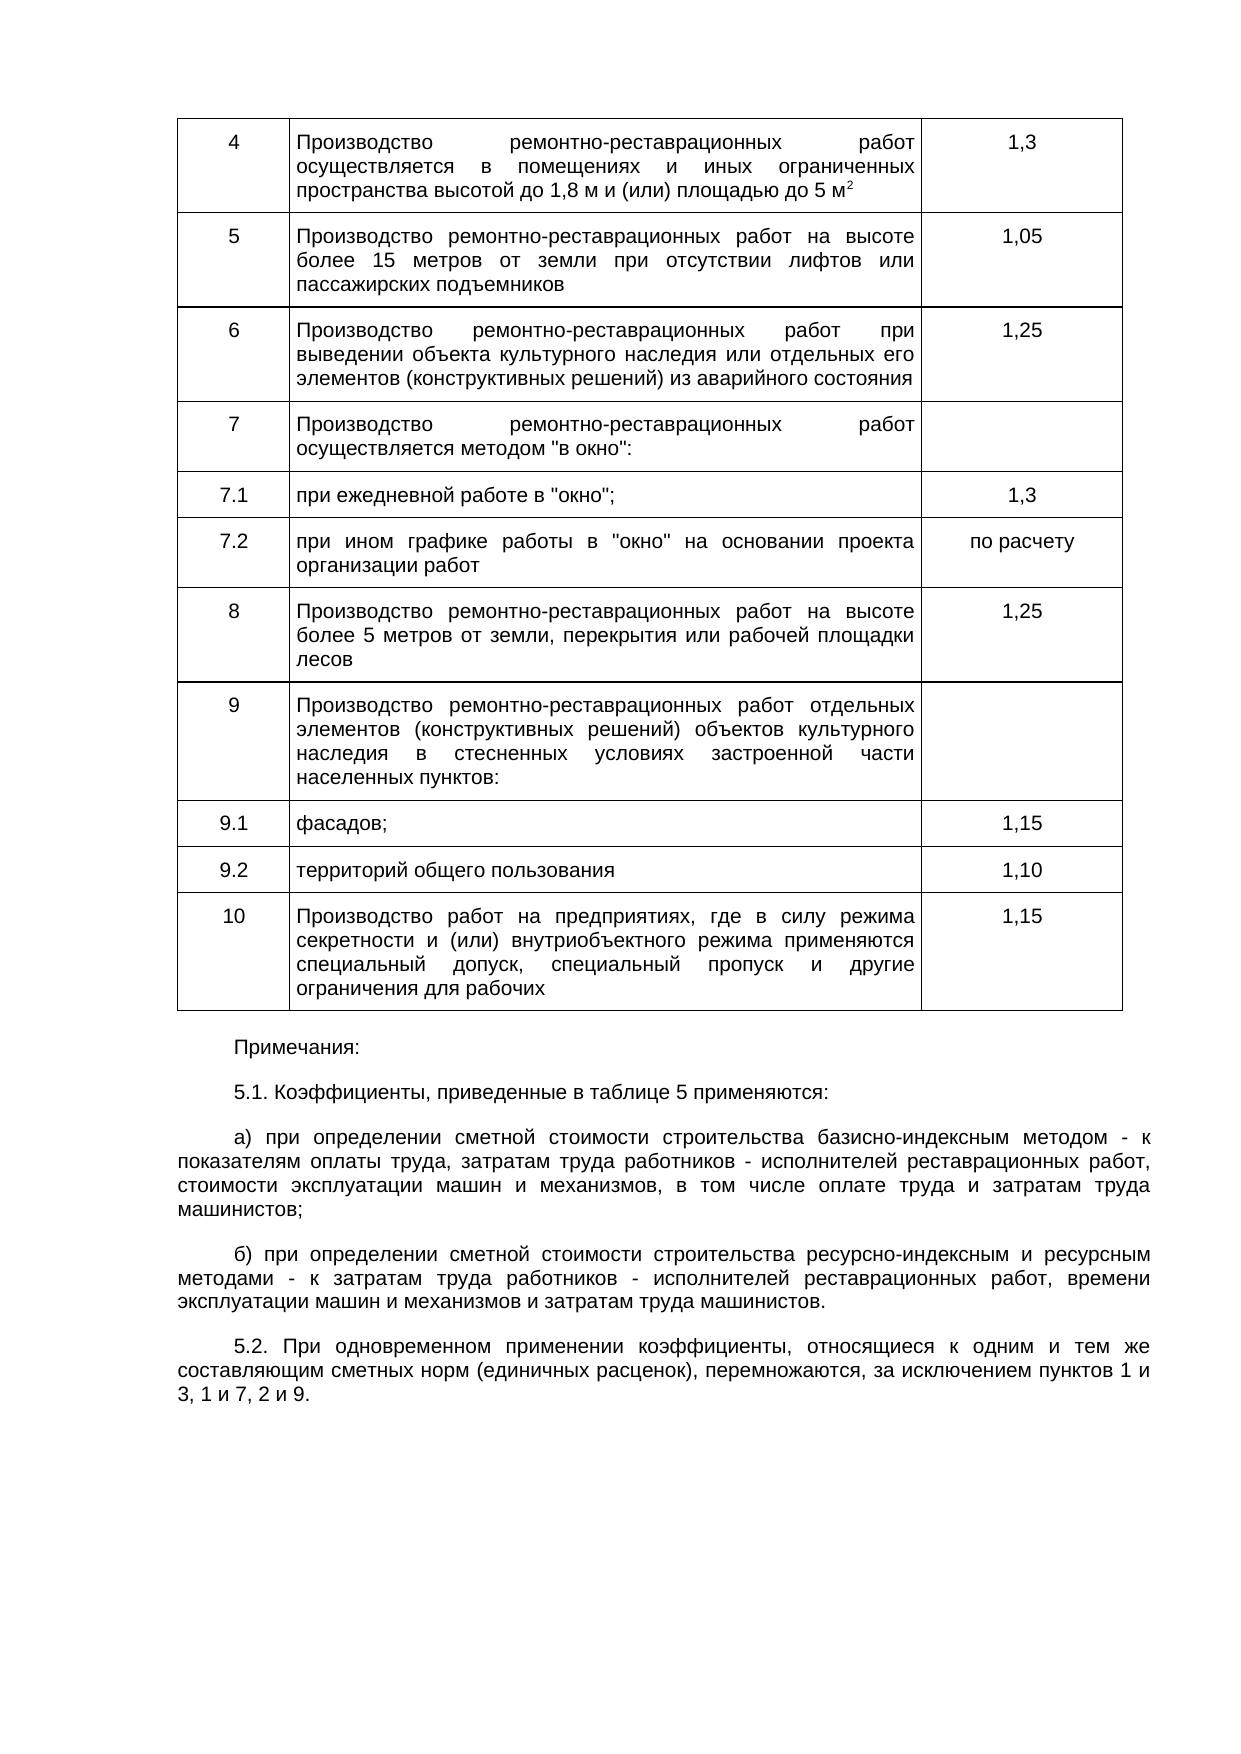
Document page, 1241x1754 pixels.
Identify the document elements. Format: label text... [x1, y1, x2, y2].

text 5.2. При одновременном применении коэффициенты, относящиеся к одним и тем же составляющим сметных норм (единичных расценок), перемножаются, за исключением пунктов 1 и 3, 1 и 7, 2 и 9. [177, 1334, 1152, 1406]
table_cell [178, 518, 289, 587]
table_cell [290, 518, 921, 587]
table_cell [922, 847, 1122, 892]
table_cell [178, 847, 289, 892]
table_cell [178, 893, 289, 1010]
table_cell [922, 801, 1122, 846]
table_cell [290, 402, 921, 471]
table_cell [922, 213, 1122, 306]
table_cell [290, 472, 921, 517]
text б) при определении сметной стоимости строительства ресурсно-индексным и ресурсным методами - к затратам труда работников - исполнителей реставрационных работ, времени эксплуатации машин и механизмов и затратам труда машинистов. [177, 1241, 1152, 1313]
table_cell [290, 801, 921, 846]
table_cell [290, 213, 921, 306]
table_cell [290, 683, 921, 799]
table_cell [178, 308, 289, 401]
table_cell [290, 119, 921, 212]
text а) при определении сметной стоимости строительства базисно-индексным методом - к показателям оплаты труда, затратам труда работников - исполнителей реставрационных работ, стоимости эксплуатации машин и механизмов, в том числе оплате труда и затратам труда машинистов; [177, 1125, 1152, 1221]
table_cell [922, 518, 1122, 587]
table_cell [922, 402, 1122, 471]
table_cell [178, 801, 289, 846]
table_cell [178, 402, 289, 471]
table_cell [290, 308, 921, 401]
text 5.1. Коэффициенты, приведенные в таблице 5 применяются: [177, 1080, 1152, 1104]
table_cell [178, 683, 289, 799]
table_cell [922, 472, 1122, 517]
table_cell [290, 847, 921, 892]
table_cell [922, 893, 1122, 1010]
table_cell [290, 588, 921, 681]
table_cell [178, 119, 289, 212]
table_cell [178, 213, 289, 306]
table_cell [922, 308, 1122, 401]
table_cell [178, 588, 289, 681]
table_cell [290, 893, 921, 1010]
text Примечания: [177, 1035, 1152, 1059]
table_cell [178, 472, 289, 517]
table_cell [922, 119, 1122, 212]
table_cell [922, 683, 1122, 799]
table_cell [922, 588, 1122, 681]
